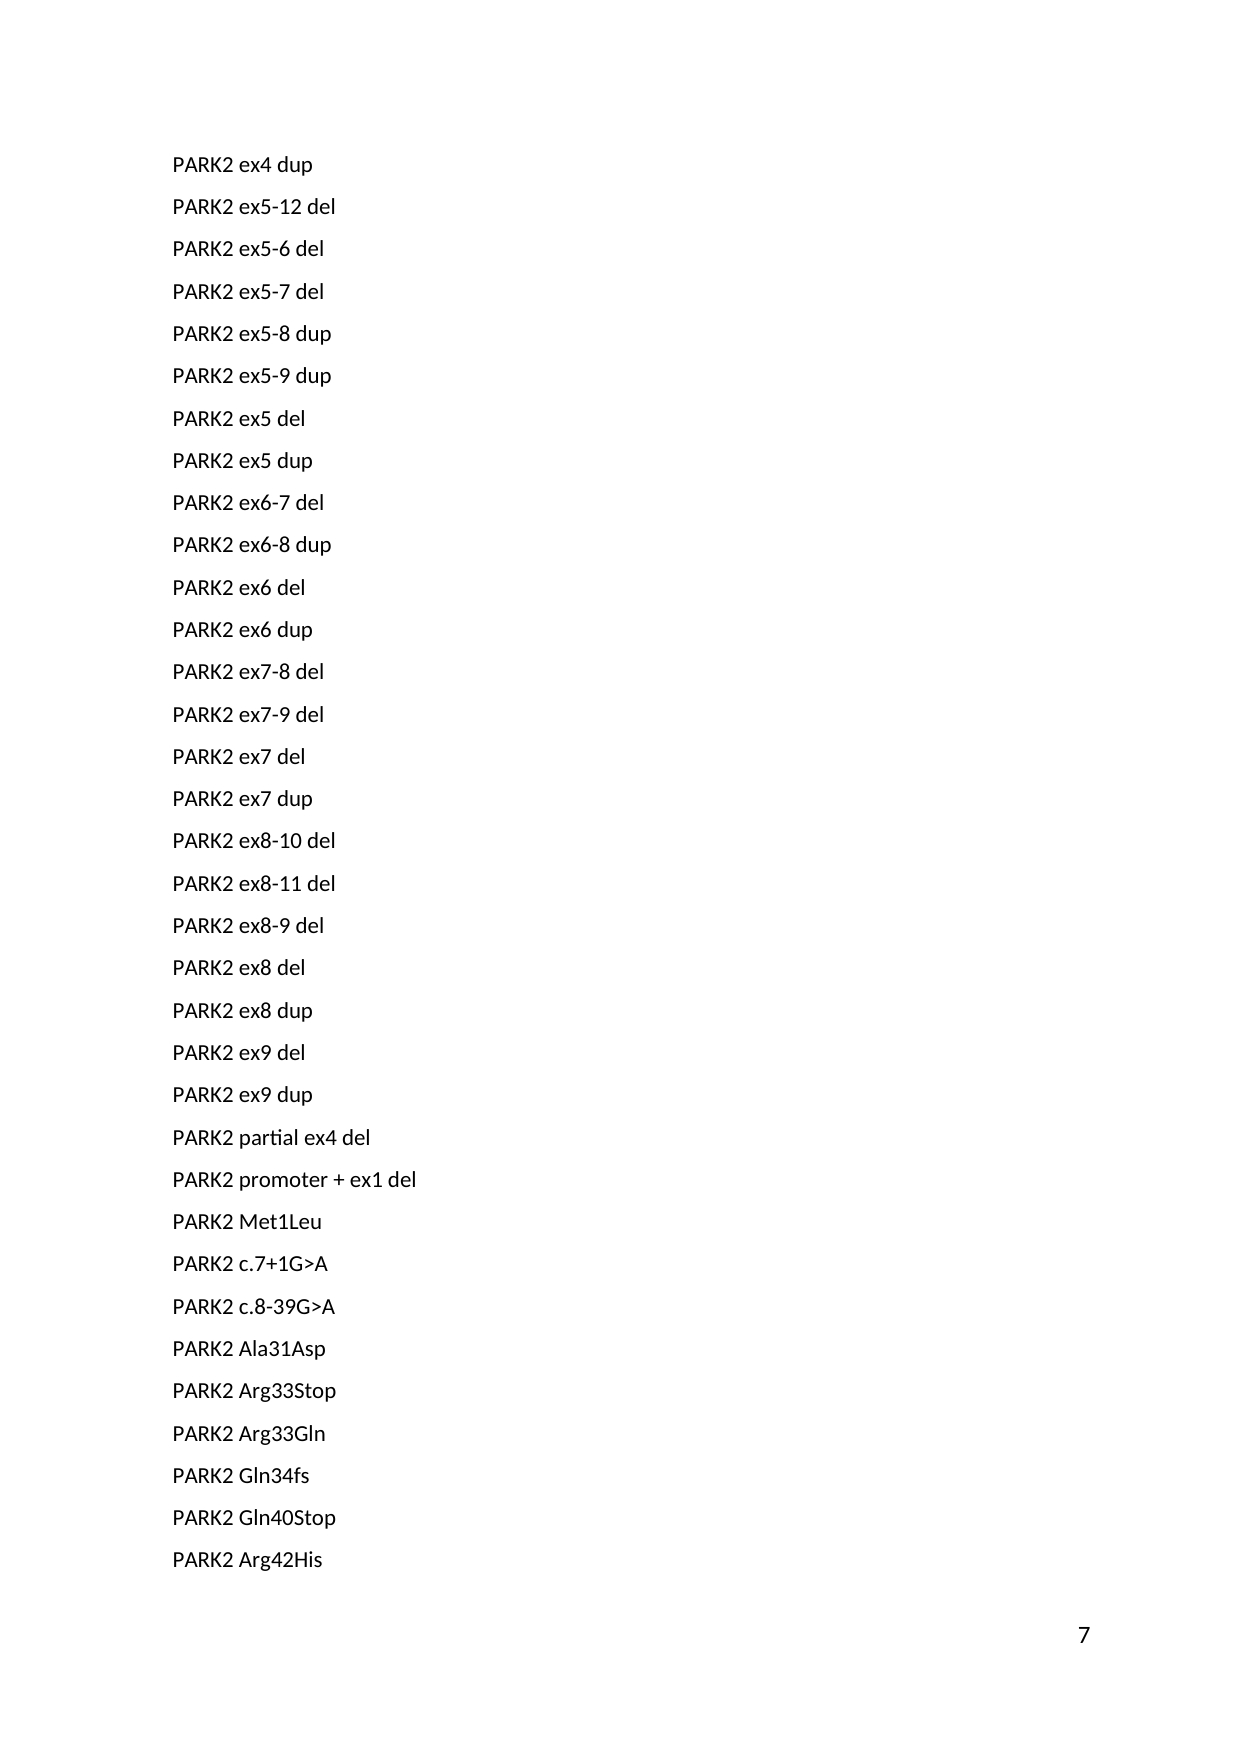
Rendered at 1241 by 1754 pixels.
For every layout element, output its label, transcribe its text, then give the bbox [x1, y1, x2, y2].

table_cell PARK2 ex4 dup [161, 150, 508, 192]
table_cell PARK2 ex8-9 del [161, 911, 508, 953]
table_cell PARK2 ex5-6 del [161, 235, 508, 277]
table_cell PARK2 ex5-12 del [161, 192, 508, 234]
table_cell PARK2 ex7 dup [161, 784, 508, 827]
table_cell PARK2 ex5-7 del [161, 277, 508, 319]
table_cell PARK2 Met1Leu [161, 1207, 508, 1249]
table_cell PARK2 ex7-8 del [161, 658, 508, 700]
table_cell PARK2 Arg42His [161, 1546, 508, 1588]
table_cell PARK2 Gln40Stop [161, 1503, 508, 1546]
table_cell PARK2 ex8 del [161, 954, 508, 996]
table_cell PARK2 ex6-8 dup [161, 531, 508, 573]
table_cell PARK2 ex9 del [161, 1038, 508, 1080]
table_cell PARK2 Arg33Stop [161, 1376, 508, 1419]
table_cell PARK2 c.8-39G>A [161, 1292, 508, 1334]
table_cell PARK2 ex5 dup [161, 446, 508, 488]
table_cell PARK2 ex9 dup [161, 1080, 508, 1123]
table_cell PARK2 Arg33Gln [161, 1419, 508, 1461]
table_cell PARK2 ex6-7 del [161, 488, 508, 531]
table_cell PARK2 ex6 del [161, 573, 508, 615]
table_cell PARK2 partial ex4 del [161, 1123, 508, 1165]
table_cell PARK2 ex6 dup [161, 615, 508, 657]
table_cell PARK2 ex8-11 del [161, 869, 508, 911]
table_cell PARK2 ex5 del [161, 404, 508, 446]
table_cell PARK2 ex5-8 dup [161, 319, 508, 361]
table_cell PARK2 c.7+1G>A [161, 1250, 508, 1292]
table_cell PARK2 Ala31Asp [161, 1334, 508, 1376]
table_cell PARK2 ex7 del [161, 742, 508, 784]
table_cell PARK2 promoter + ex1 del [161, 1165, 508, 1207]
table_cell PARK2 ex8 dup [161, 996, 508, 1038]
table_cell PARK2 Gln34fs [161, 1461, 508, 1503]
table_cell PARK2 ex7-9 del [161, 700, 508, 742]
table_cell PARK2 ex5-9 dup [161, 361, 508, 404]
table_cell PARK2 ex8-10 del [161, 827, 508, 869]
